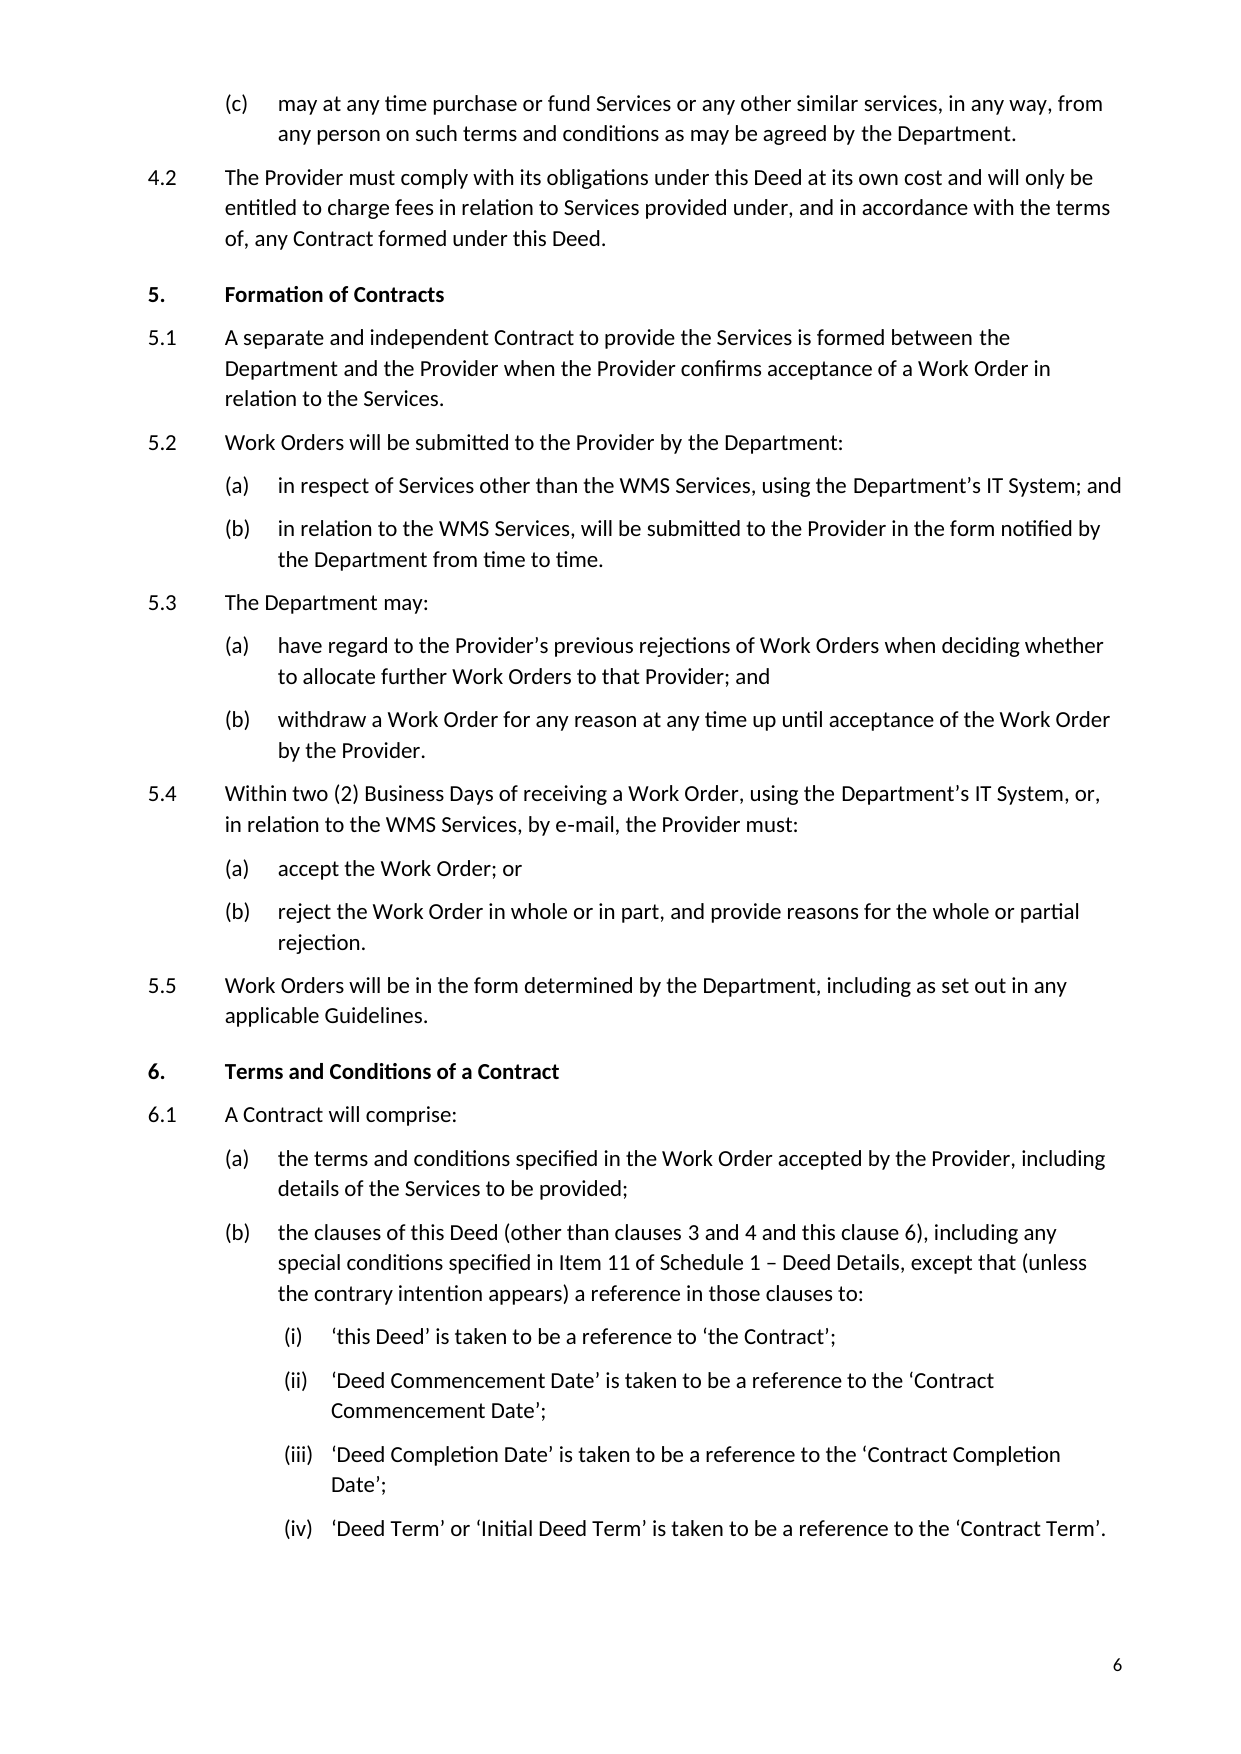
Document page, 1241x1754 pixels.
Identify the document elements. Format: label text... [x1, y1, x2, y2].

text in relation to the WMS Services, will be submitted to the Provider in the form notified by the Department from time to time. [224, 514, 1122, 573]
text ‘Deed Completion Date’ is taken to be a reference to the ‘Contract Completion Date’; [283, 1440, 1122, 1498]
text Work Orders will be submitted to the Provider by the Department: [148, 428, 1122, 456]
text withdraw a Work Order for any reason at any time up until acceptance of the Work Order by the Provider. [224, 705, 1122, 764]
text The Provider must comply with its obligations under this Deed at its own cost and will only be entitled to charge fees in relation to Services provided under, and in accordance with the terms of, any Contract formed under this Deed. [148, 163, 1122, 252]
subtitle Formation of Contracts [148, 280, 1122, 308]
subtitle Terms and Conditions of a Contract [148, 1057, 1122, 1085]
text may at any time purchase or fund Services or any other similar services, in any way, from any person on such terms and conditions as may be agreed by the Department. [224, 89, 1122, 147]
text the terms and conditions specified in the Work Order accepted by the Provider, including details of the Services to be provided; [224, 1144, 1122, 1203]
text have regard to the Provider’s previous rejections of Work Orders when deciding whether to allocate further Work Orders to that Provider; and [224, 631, 1122, 690]
text in respect of Services other than the WMS Services, using the Department’s IT System; and [224, 471, 1122, 499]
text A separate and independent Contract to provide the Services is formed between the Department and the Provider when the Provider confirms acceptance of a Work Order in relation to the Services. [148, 323, 1122, 412]
text the clauses of this Deed (other than clauses 3 and 4 and this clause 6), including any special conditions specified in Item 11 of Schedule 1 – Deed Details, except that (unless the contrary intention appears) a reference in those clauses to: [224, 1218, 1122, 1307]
text ‘Deed Term’ or ‘Initial Deed Term’ is taken to be a reference to the ‘Contract Term’. [283, 1514, 1122, 1542]
text ‘Deed Commencement Date’ is taken to be a reference to the ‘Contract Commencement Date’; [283, 1366, 1122, 1424]
text ‘this Deed’ is taken to be a reference to ‘the Contract’; [283, 1322, 1122, 1351]
text Work Orders will be in the form determined by the Department, including as set out in any applicable Guidelines. [148, 971, 1122, 1030]
text The Department may: [148, 588, 1122, 616]
text accept the Work Order; or [224, 854, 1122, 882]
text Within two (2) Business Days of receiving a Work Order, using the Department’s IT System, or, in relation to the WMS Services, by e‐mail, the Provider must: [148, 779, 1122, 838]
text A Contract will comprise: [148, 1101, 1122, 1129]
text reject the Work Order in whole or in part, and provide reasons for the whole or partial rejection. [224, 897, 1122, 956]
